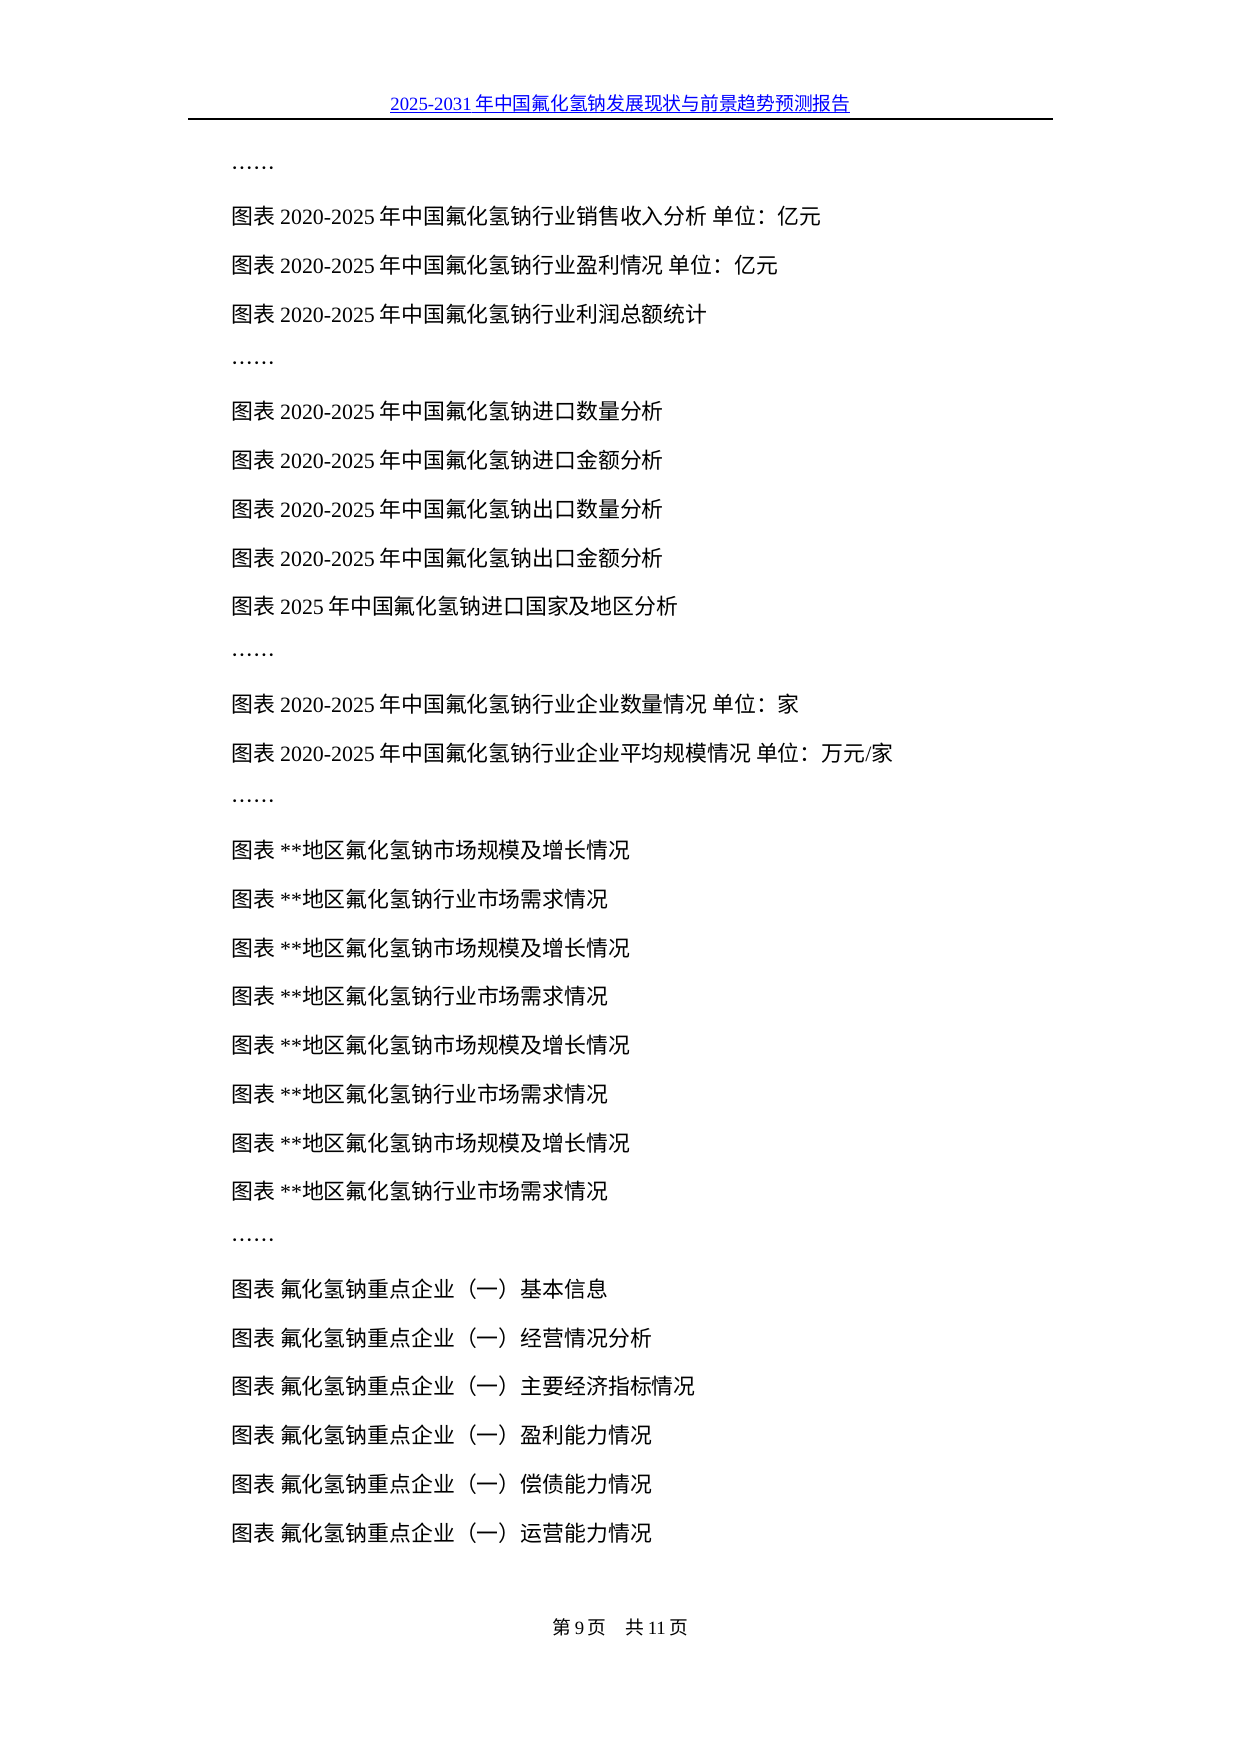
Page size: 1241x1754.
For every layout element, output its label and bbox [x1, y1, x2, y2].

text [187, 150, 1053, 1548]
